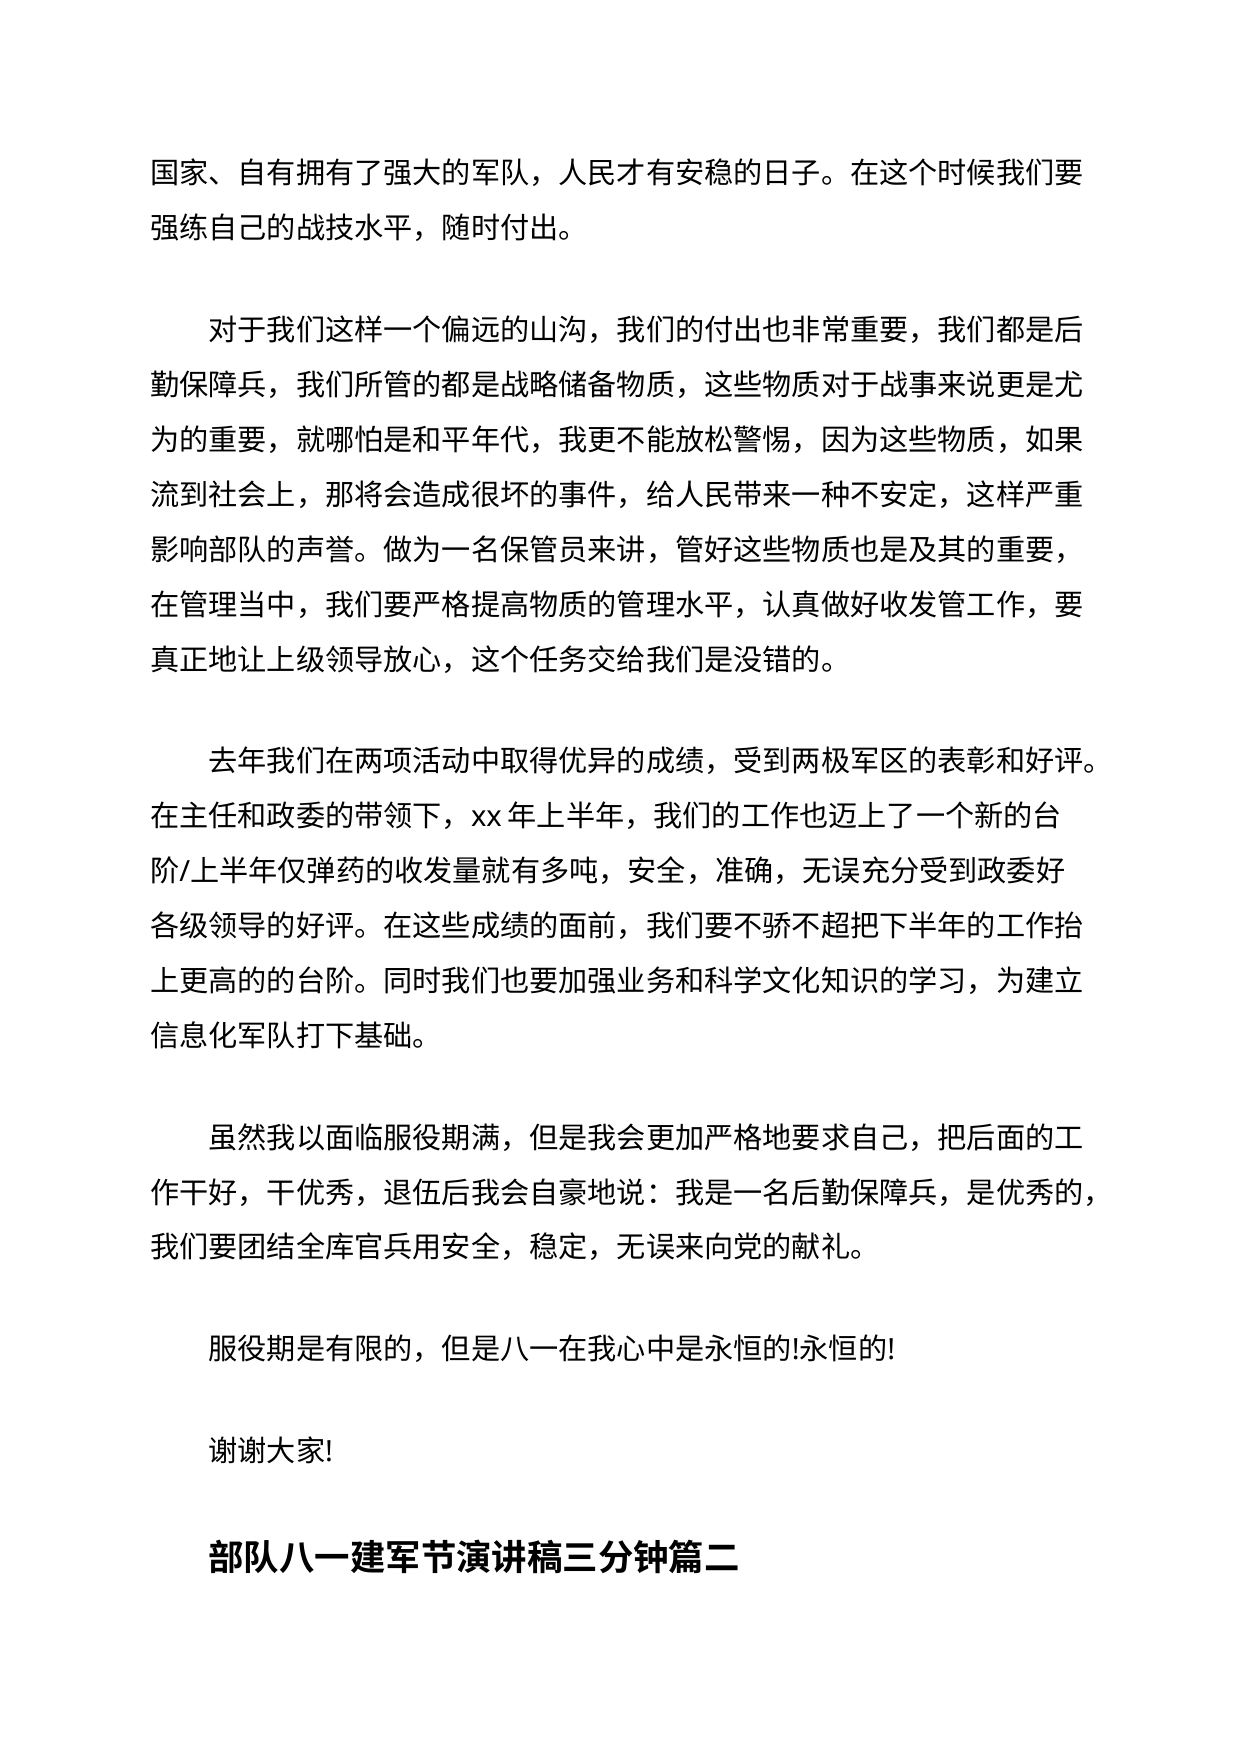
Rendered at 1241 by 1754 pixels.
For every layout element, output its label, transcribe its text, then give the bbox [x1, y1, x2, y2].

text 服役期是有限的，但是八一在我心中是永恒的!永恒的! [150, 1326, 1090, 1368]
text 虽然我以面临服役期满，但是我会更加严格地要求自己，把后面的工作干好，干优秀，退伍后我会自豪地说：我是一名后勤保障兵，是优秀的，我们要团结全库官兵用安全，稳定，无误来向党的献礼。 [150, 1114, 1090, 1266]
text 去年我们在两项活动中取得优异的成绩，受到两极军区的表彰和好评。在主任和政委的带领下，xx年上半年，我们的工作也迈上了一个新的台阶/上半年仅弹药的收发量就有多吨，安全，准确，无误充分受到政委好各级领导的好评。在这些成绩的面前，我们要不骄不超把下半年的工作抬上更高的的台阶。同时我们也要加强业务和科学文化知识的学习，为建立信息化军队打下基础。 [150, 738, 1090, 1055]
text 部队八一建军节演讲稿三分钟篇二 [150, 1530, 1090, 1581]
text 对于我们这样一个偏远的山沟，我们的付出也非常重要，我们都是后勤保障兵，我们所管的都是战略储备物质，这些物质对于战事来说更是尤为的重要，就哪怕是和平年代，我更不能放松警惕，因为这些物质，如果流到社会上，那将会造成很坏的事件，给人民带来一种不安定，这样严重影响部队的声誉。做为一名保管员来讲，管好这些物质也是及其的重要，在管理当中，我们要严格提高物质的管理水平，认真做好收发管工作，要真正地让上级领导放心，这个任务交给我们是没错的。 [150, 307, 1090, 678]
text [150, 150, 1090, 247]
text 谢谢大家! [150, 1428, 1090, 1470]
